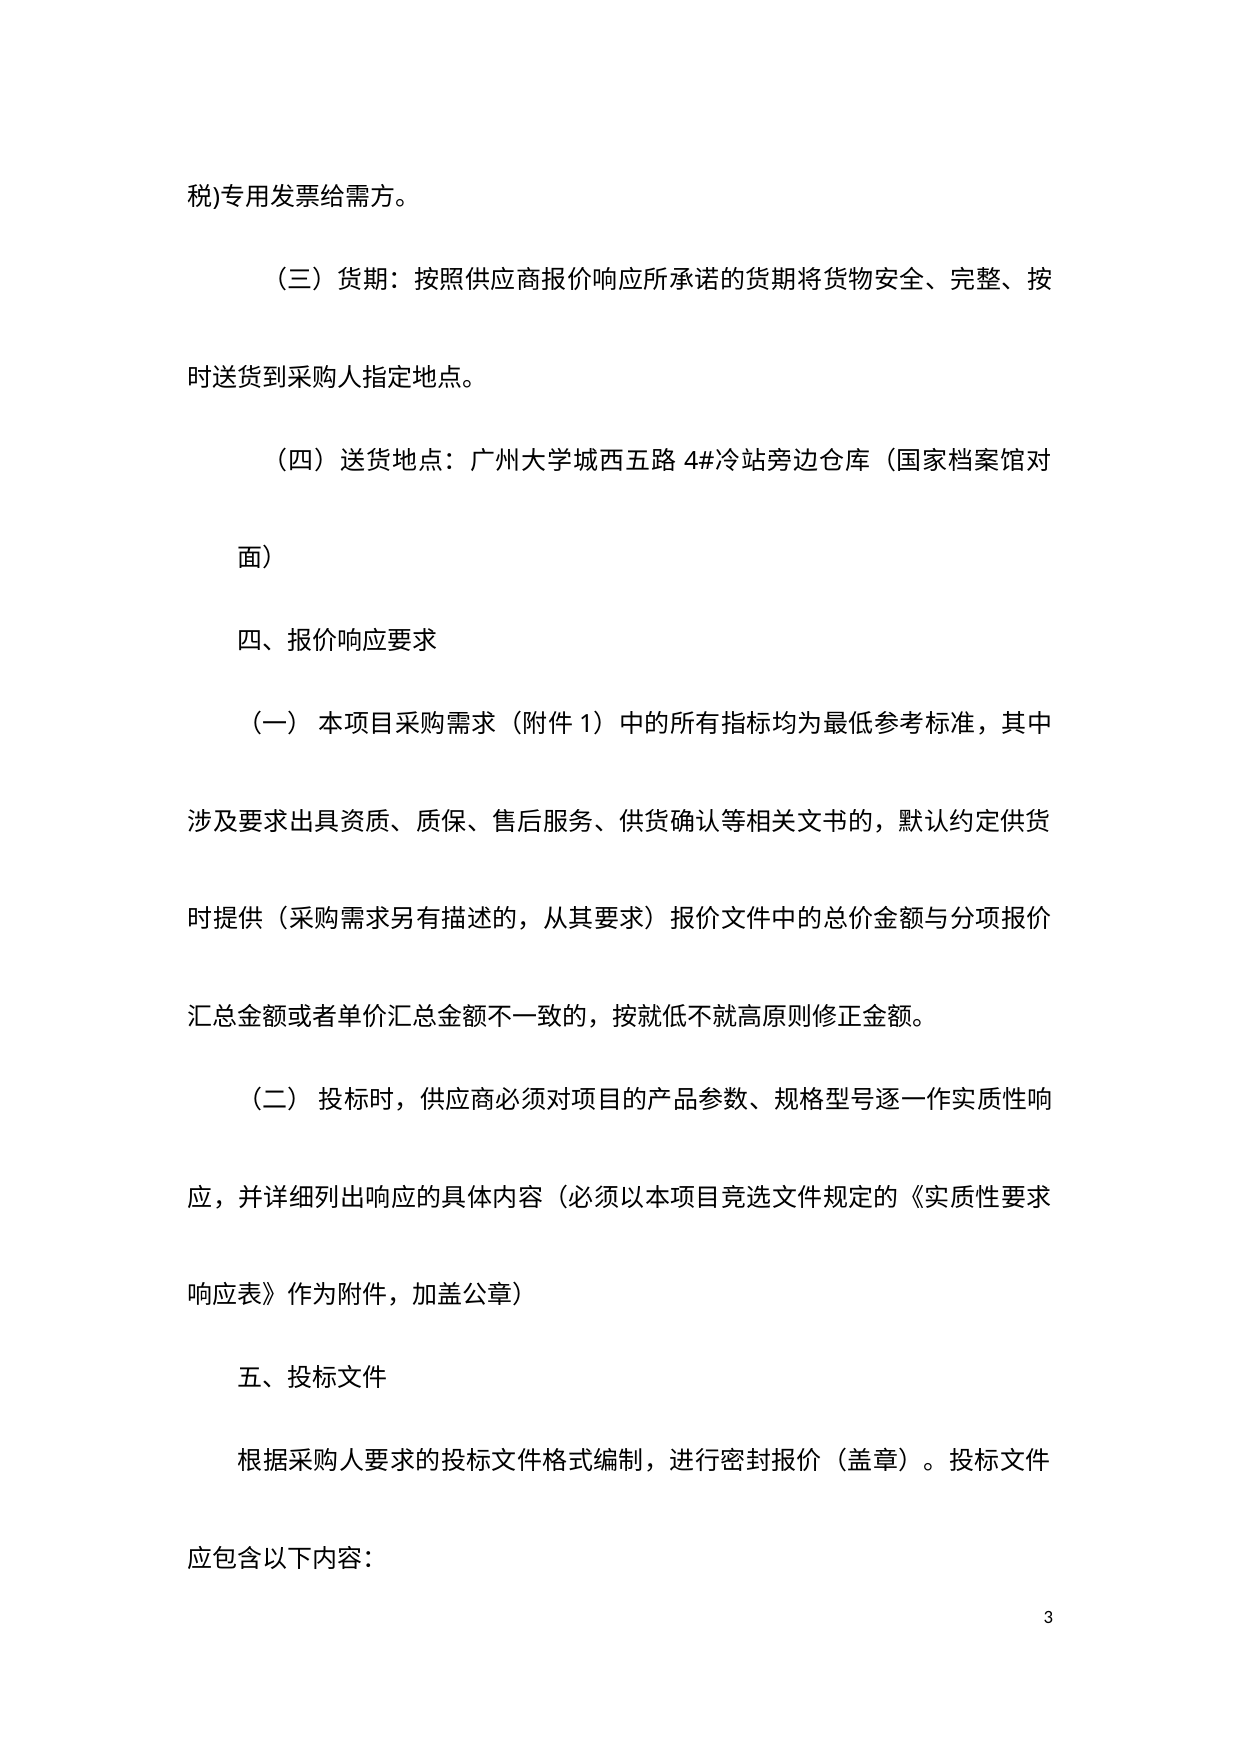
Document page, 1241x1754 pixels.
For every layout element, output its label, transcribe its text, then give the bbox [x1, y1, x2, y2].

list 货期：按照供应商报价响应所承诺的货期将货物安全、完整、按时送货到采购人指定地点。 [187, 245, 1053, 408]
text 四、报价响应要求 [187, 606, 1053, 671]
list 投标时，供应商必须对项目的产品参数、规格型号逐一作实质性响应，并详细列出响应的具体内容（必须以本项目竞选文件规定的《实质性要求响应表》作为附件，加盖公章） [187, 1065, 1053, 1325]
list 本项目采购需求（附件1）中的所有指标均为最低参考标准，其中涉及要求出具资质、质保、售后服务、供货确认等相关文书的，默认约定供货时提供（采购需求另有描述的，从其要求）报价文件中的总价金额与分项报价汇总金额或者单价汇总金额不一致的，按就低不就高原则修正金额。 [187, 689, 1053, 1047]
text 五、投标文件 [187, 1343, 1053, 1408]
text （四）送货地点：广州大学城西五路4#冷站旁边仓库（国家档案馆对面） [237, 426, 1053, 588]
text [187, 162, 1053, 227]
text 根据采购人要求的投标文件格式编制，进行密封报价（盖章）。投标文件应包含以下内容： [187, 1426, 1053, 1589]
